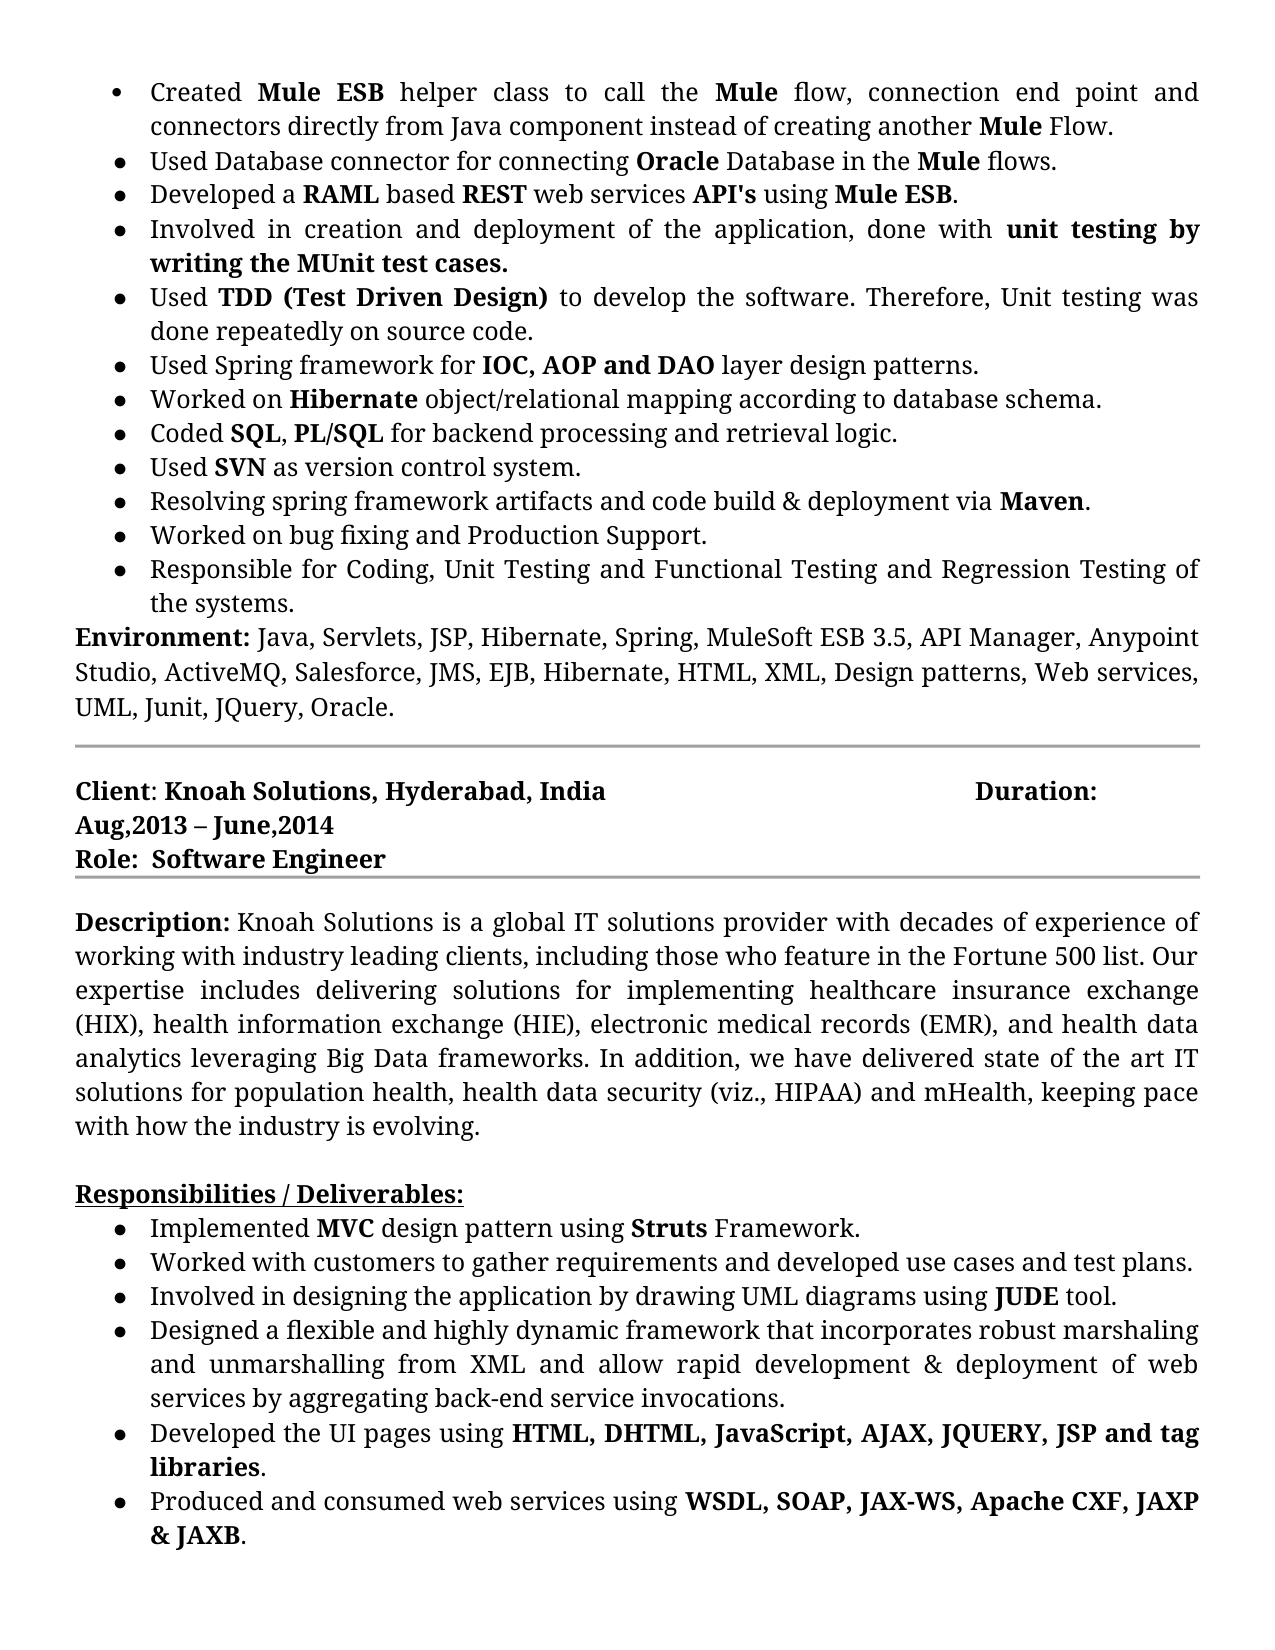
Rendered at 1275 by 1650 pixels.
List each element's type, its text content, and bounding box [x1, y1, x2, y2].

text Role: Software Engineer [75, 841, 1200, 875]
list Used SVN as version control system. [112, 450, 1200, 484]
text Description: Knoah Solutions is a global IT solutions provider with decades of experience of working with industry leading clients, including those who feature in the Fortune 500 list. Our expertise includes delivering solutions for implementing healthcare insurance exchange (HIX), health information exchange (HIE), electronic medical records (EMR), and health data analytics leveraging Big Data frameworks. In addition, we have delivered state of the art IT solutions for population health, health data security (viz., HIPAA) and mHealth, keeping pace with how the industry is evolving. [75, 904, 1200, 1143]
list Worked with customers to gather requirements and developed use cases and test plans. [112, 1245, 1200, 1279]
list Developed the UI pages using HTML, DHTML, JavaScript, AJAX, JQUERY, JSP and tag libraries. [112, 1415, 1200, 1483]
list Designed a flexible and highly dynamic framework that incorporates robust marshaling and unmarshalling from XML and allow rapid development & deployment of web services by aggregating back-end service invocations. [112, 1313, 1200, 1415]
list Worked on Hibernate object/relational mapping according to database schema. [112, 382, 1200, 416]
list Developed a RAML based REST web services API's using Mule ESB. [112, 177, 1200, 211]
text Responsibilities / Deliverables: [75, 1177, 1200, 1211]
list Resolving spring framework artifacts and code build & deployment via Maven. [112, 484, 1200, 518]
text Client: Knoah Solutions, Hyderabad, India Duration: Aug,2013 – June,2014 [75, 773, 1200, 841]
list Involved in creation and deployment of the application, done with unit testing by writing the MUnit test cases. [112, 211, 1200, 279]
list Coded SQL, PL/SQL for backend processing and retrieval logic. [112, 416, 1200, 450]
text Environment: Java, Servlets, JSP, Hibernate, Spring, MuleSoft ESB 3.5, API Manager, Anypoint Studio, ActiveMQ, Salesforce, JMS, EJB, Hibernate, HTML, XML, Design patterns, Web services, UML, Junit, JQuery, Oracle. [75, 620, 1200, 723]
list Implemented MVC design pattern using Struts Framework. [112, 1211, 1200, 1245]
list Responsible for Coding, Unit Testing and Functional Testing and Regression Testing of the systems. [112, 552, 1200, 620]
list Produced and consumed web services using WSDL, SOAP, JAX-WS, Apache CXF, JAXP & JAXB. [112, 1483, 1200, 1551]
list Worked on bug fixing and Production Support. [112, 518, 1200, 552]
list Used Database connector for connecting Oracle Database in the Mule flows. [112, 143, 1200, 177]
list Involved in designing the application by drawing UML diagrams using JUDE tool. [112, 1279, 1200, 1313]
list Used Spring framework for IOC, AOP and DAO layer design patterns. [112, 347, 1200, 382]
list Created Mule ESB helper class to call the Mule flow, connection end point and connectors directly from Java component instead of creating another Mule Flow. [112, 75, 1200, 143]
list Used TDD (Test Driven Design) to develop the software. Therefore, Unit testing was done repeatedly on source code. [112, 279, 1200, 347]
